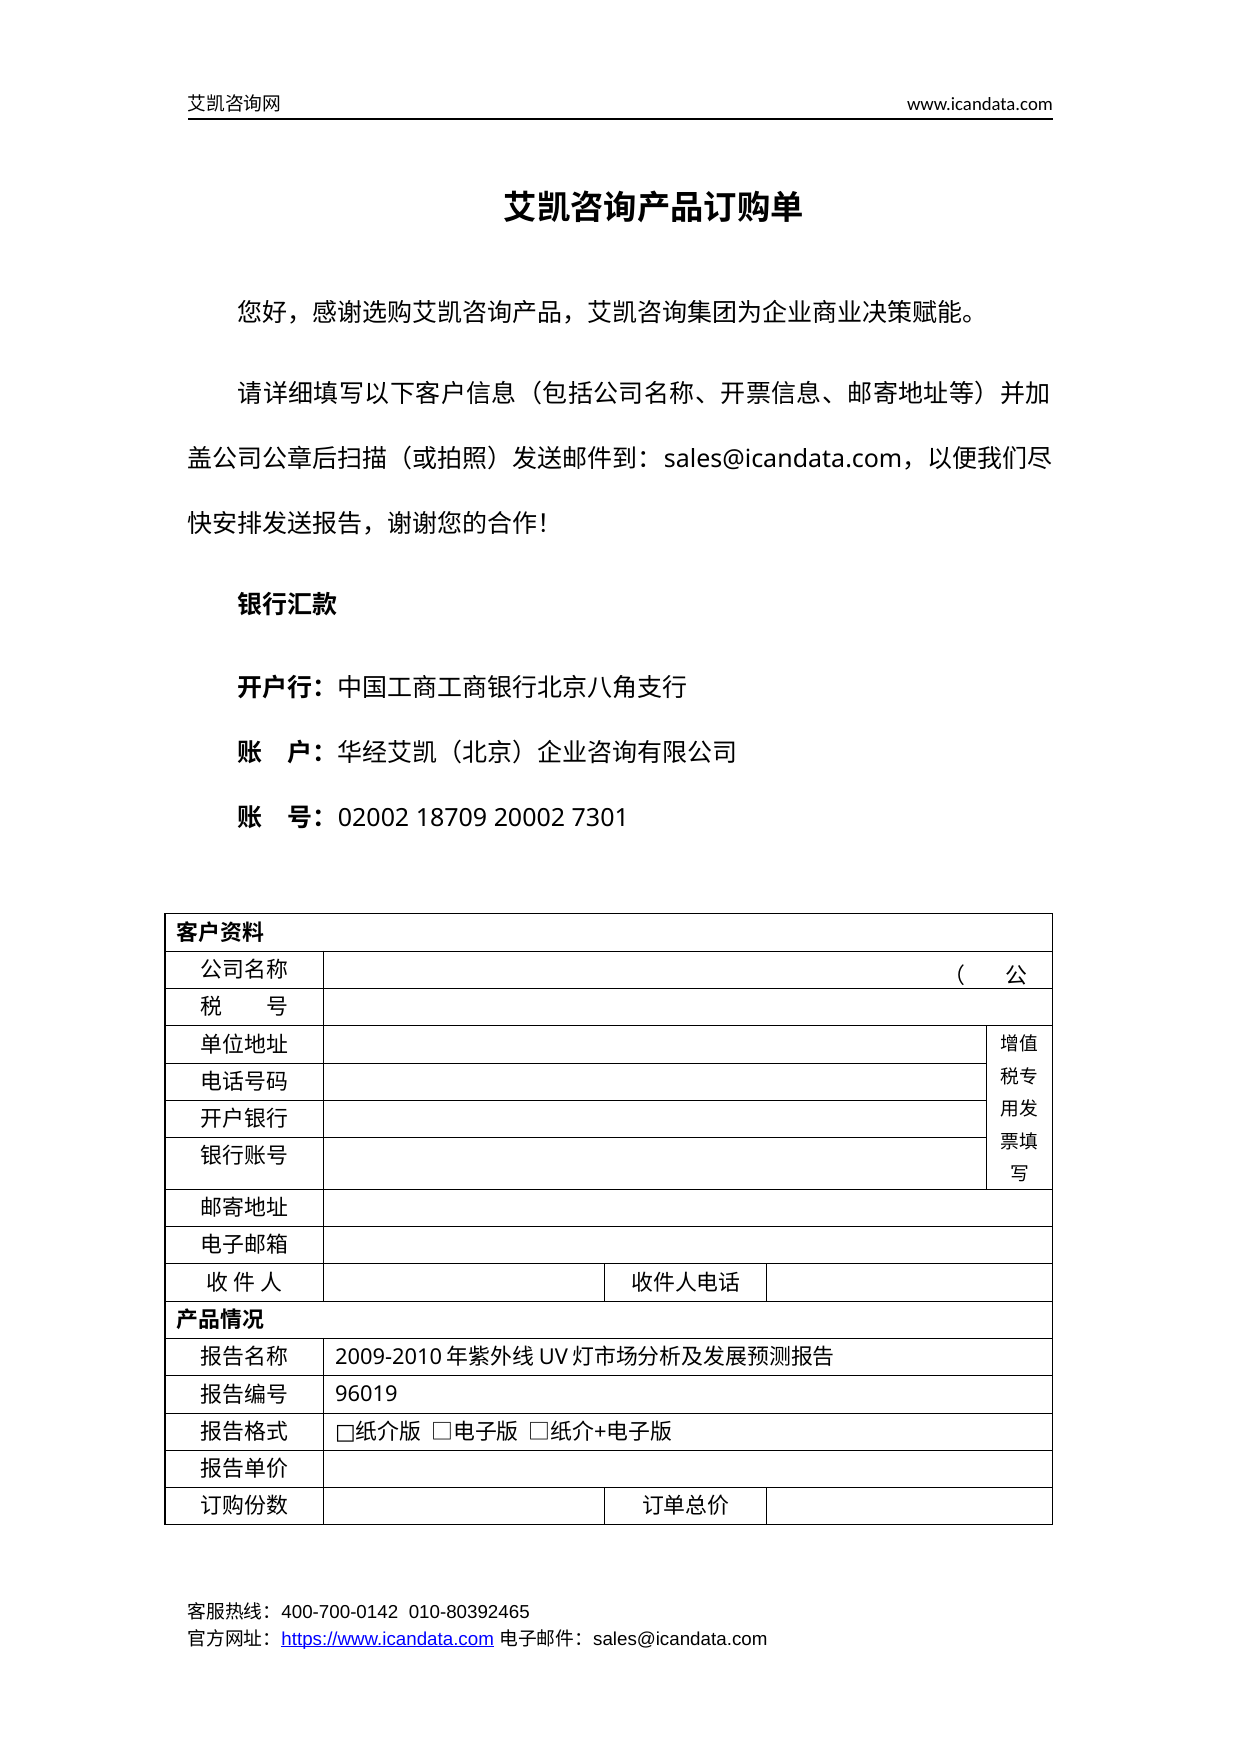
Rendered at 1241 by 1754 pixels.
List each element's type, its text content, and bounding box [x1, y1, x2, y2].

table_cell 报告格式 [166, 1414, 323, 1450]
text 开户行：中国工商工商银行北京八角支行 [187, 653, 1053, 718]
table_cell [324, 1451, 1052, 1487]
table_cell [767, 1264, 1052, 1301]
table_cell [324, 1488, 604, 1524]
table_cell 电话号码 [166, 1064, 323, 1100]
table_cell 税 号 [166, 989, 323, 1025]
table_cell □纸介版 □电子版 □纸介+电子版 [324, 1414, 1052, 1450]
table_cell 订单总价 [605, 1488, 766, 1524]
table_cell 报告编号 [166, 1376, 323, 1412]
table_cell 增值税专用发票填写 [987, 1026, 1052, 1189]
text 银行汇款 [187, 570, 1053, 635]
text 艾凯咨询产品订购单 [187, 172, 1053, 237]
table_cell 邮寄地址 [166, 1190, 323, 1226]
table_cell 开户银行 [166, 1101, 323, 1137]
table_cell 报告名称 [166, 1339, 323, 1375]
text 账 户：华经艾凯（北京）企业咨询有限公司 [187, 718, 1053, 783]
table_cell 银行账号 [166, 1138, 323, 1189]
table_cell 产品情况 [166, 1302, 1052, 1338]
table_cell [324, 989, 1052, 1025]
table_header 客户资料 [166, 914, 1052, 951]
table_cell [324, 952, 1052, 988]
table_cell 2009-2010年紫外线UV灯市场分析及发展预测报告 [324, 1339, 1052, 1375]
table_cell [324, 1190, 1052, 1226]
table_cell 收件人电话 [605, 1264, 766, 1301]
text 账 号：02002 18709 20002 7301 [187, 783, 1053, 848]
table_cell 报告单价 [166, 1451, 323, 1487]
table_cell [324, 1227, 1052, 1263]
table_cell 电子邮箱 [166, 1227, 323, 1263]
table_cell [324, 1101, 986, 1137]
text 您好，感谢选购艾凯咨询产品，艾凯咨询集团为企业商业决策赋能。 [187, 278, 1053, 343]
table_cell 96019 [324, 1376, 1052, 1412]
table_cell [324, 1138, 986, 1189]
text 请详细填写以下客户信息（包括公司名称、开票信息、邮寄地址等）并加盖公司公章后扫描（或拍照）发送邮件到：sales@icandata.com，以便我们尽快安排发送报告，谢谢您的合作！ [187, 359, 1053, 554]
table_cell 公司名称 [166, 952, 323, 988]
table_cell [324, 1026, 986, 1062]
table_cell 收 件 人 [166, 1264, 323, 1301]
table_cell 单位地址 [166, 1026, 323, 1062]
table_cell [767, 1488, 1052, 1524]
table_cell [324, 1064, 986, 1100]
table_cell [324, 1264, 604, 1301]
table_cell 订购份数 [166, 1488, 323, 1524]
